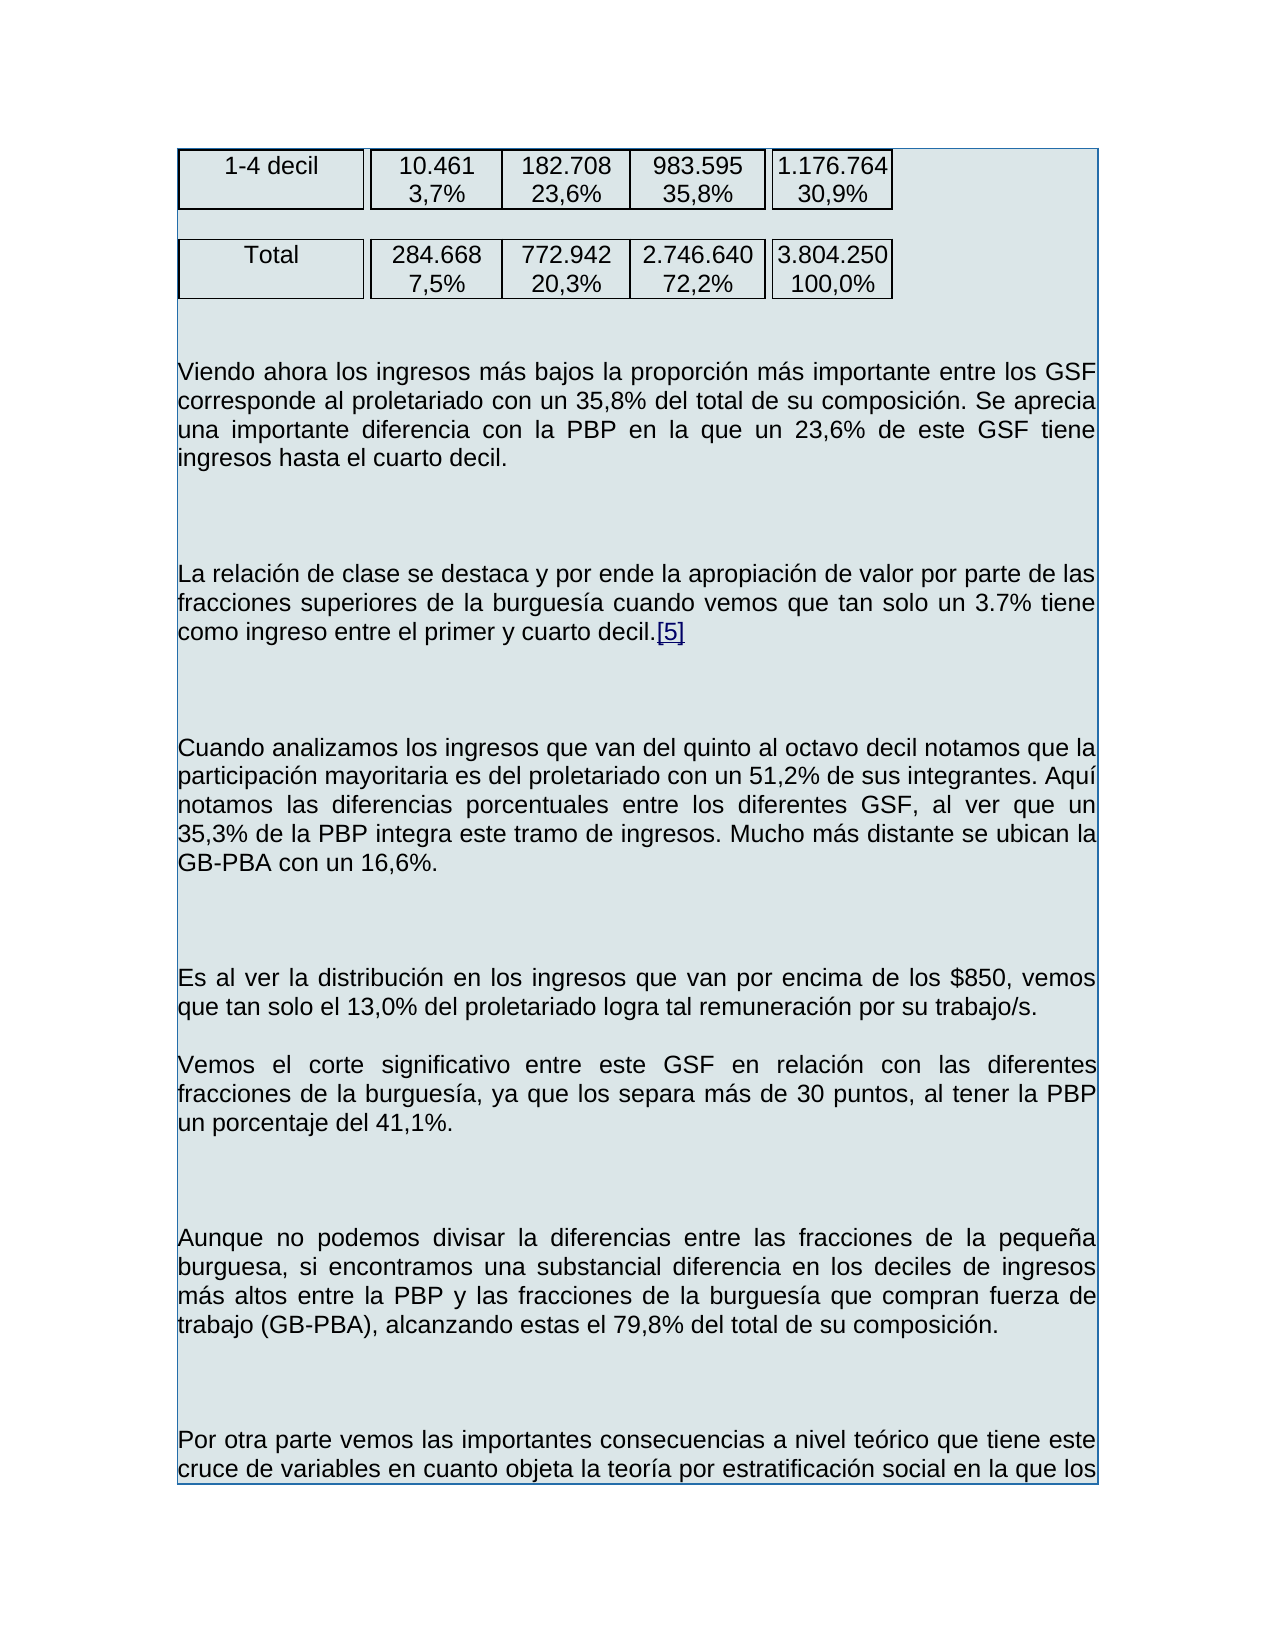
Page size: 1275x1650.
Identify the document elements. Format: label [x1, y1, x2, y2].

table_cell [178, 149, 1097, 1483]
